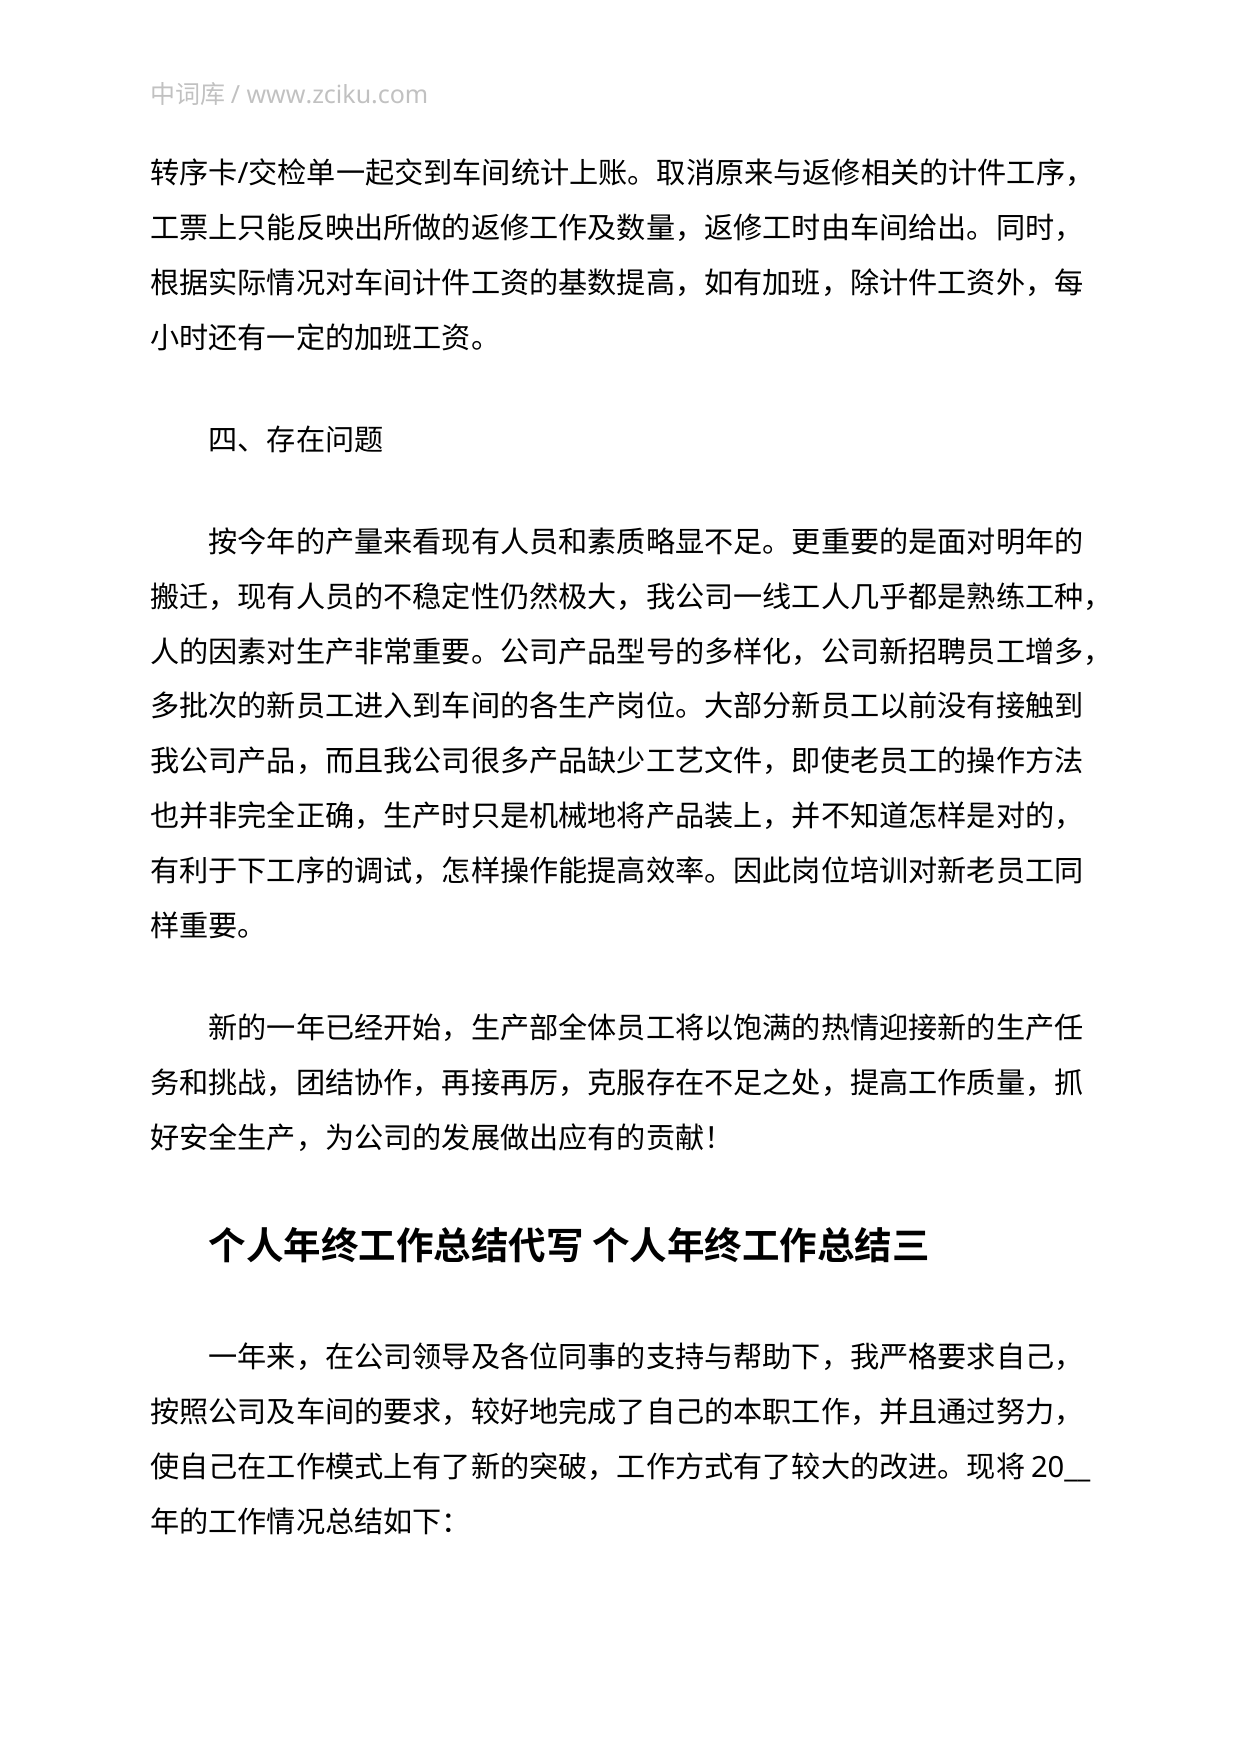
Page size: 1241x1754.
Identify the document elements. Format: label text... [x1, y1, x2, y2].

text 按今年的产量来看现有人员和素质略显不足。更重要的是面对明年的搬迁，现有人员的不稳定性仍然极大，我公司一线工人几乎都是熟练工种，人的因素对生产非常重要。公司产品型号的多样化，公司新招聘员工增多，多批次的新员工进入到车间的各生产岗位。大部分新员工以前没有接触到我公司产品，而且我公司很多产品缺少工艺文件，即使老员工的操作方法也并非完全正确，生产时只是机械地将产品装上，并不知道怎样是对的，有利于下工序的调试，怎样操作能提高效率。因此岗位培训对新老员工同样重要。 [150, 518, 1090, 945]
text 一年来，在公司领导及各位同事的支持与帮助下，我严格要求自己，按照公司及车间的要求，较好地完成了自己的本职工作，并且通过努力，使自己在工作模式上有了新的突破，工作方式有了较大的改进。现将20__年的工作情况总结如下： [150, 1333, 1090, 1540]
text 个人年终工作总结代写 个人年终工作总结三 [150, 1216, 1090, 1270]
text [150, 150, 1090, 357]
text 新的一年已经开始，生产部全体员工将以饱满的热情迎接新的生产任务和挑战，团结协作，再接再厉，克服存在不足之处，提高工作质量，抓好安全生产，为公司的发展做出应有的贡献！ [150, 1004, 1090, 1156]
text 四、存在问题 [150, 417, 1090, 459]
